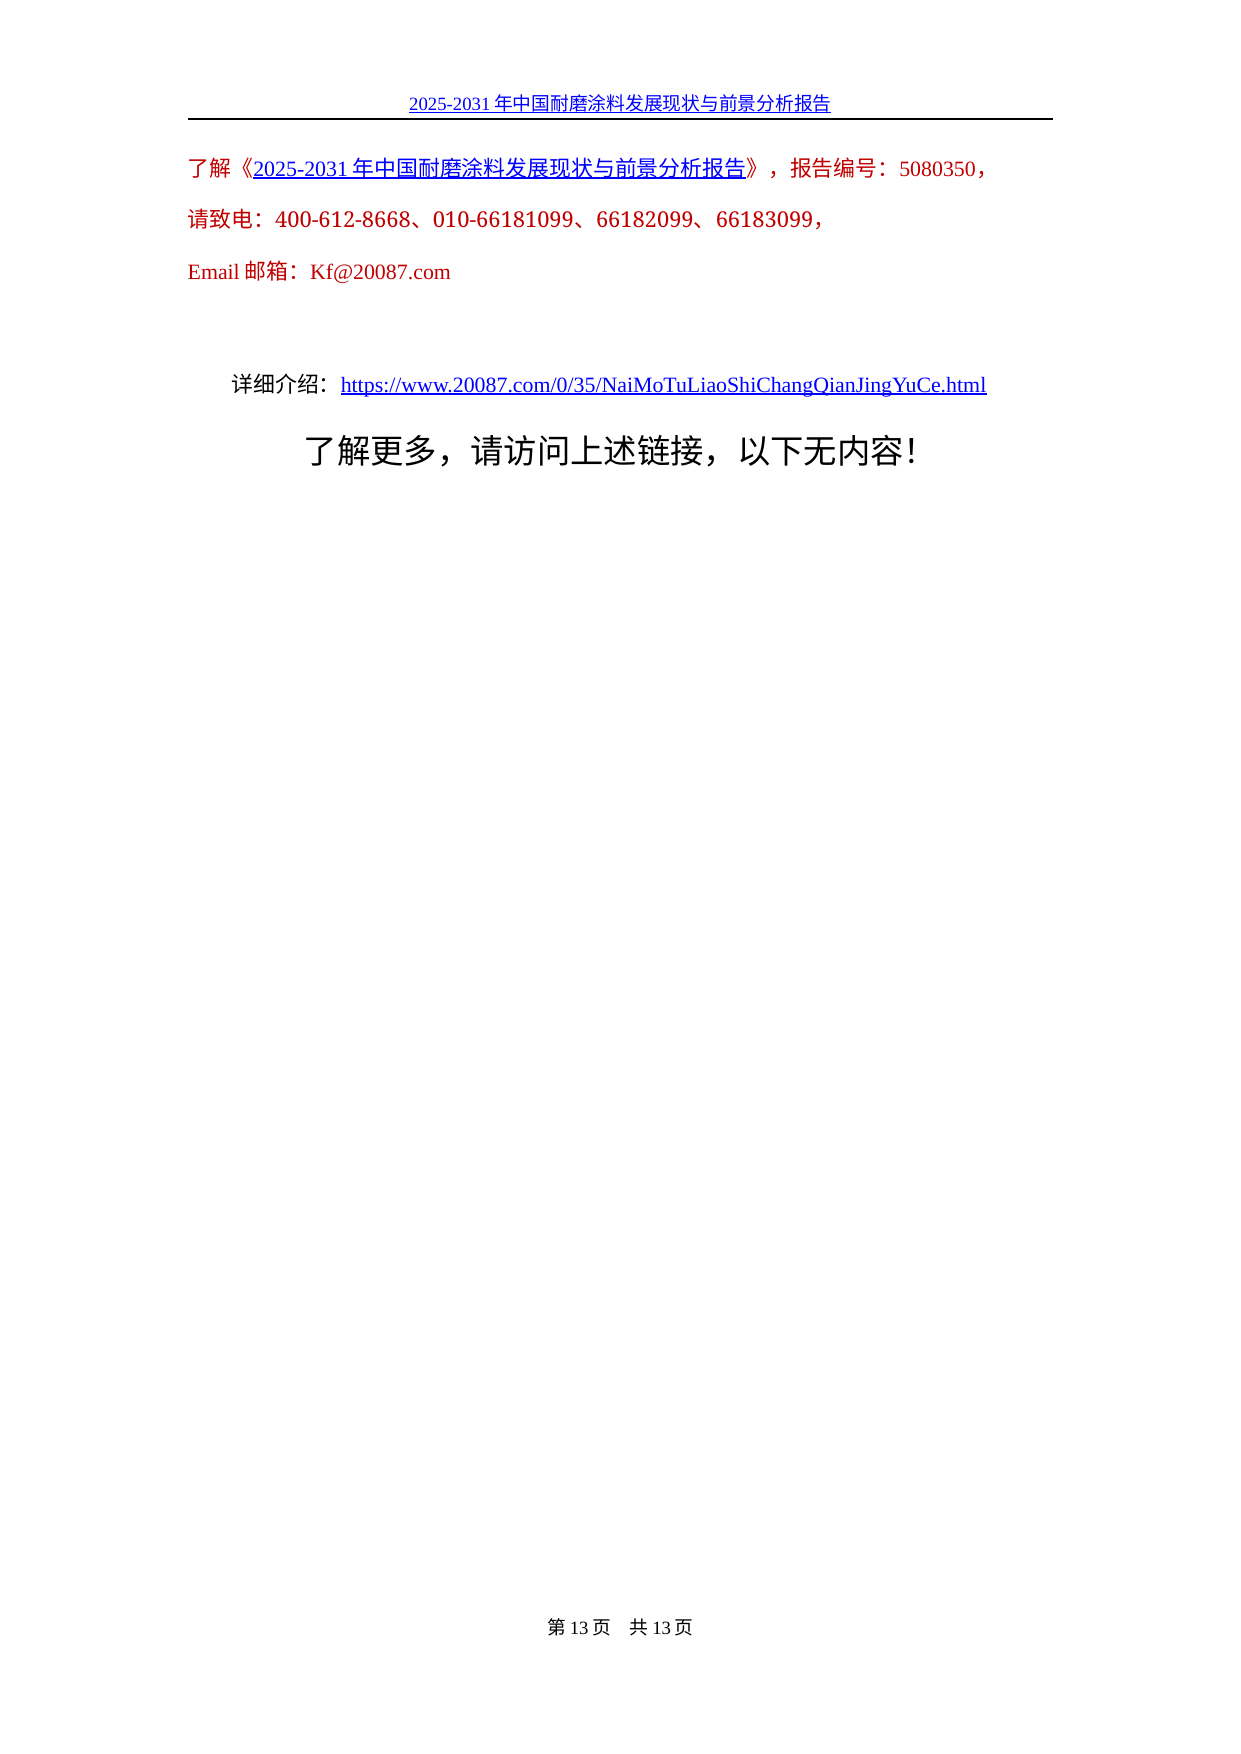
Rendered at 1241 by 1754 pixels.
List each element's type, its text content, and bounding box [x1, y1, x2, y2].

text Email邮箱：Kf@20087.com [187, 253, 1053, 286]
text 详细介绍：https://www.20087.com/0/35/NaiMoTuLiaoShiChangQianJingYuCe.html [187, 366, 1053, 399]
title 了解更多，请访问上述链接，以下无内容！ [187, 416, 1053, 481]
text 请致电：400-612-8668、010-66181099、66182099、66183099， [187, 202, 1053, 234]
text 了解《2025-2031年中国耐磨涂料发展现状与前景分析报告》，报告编号：5080350， [187, 150, 1053, 183]
